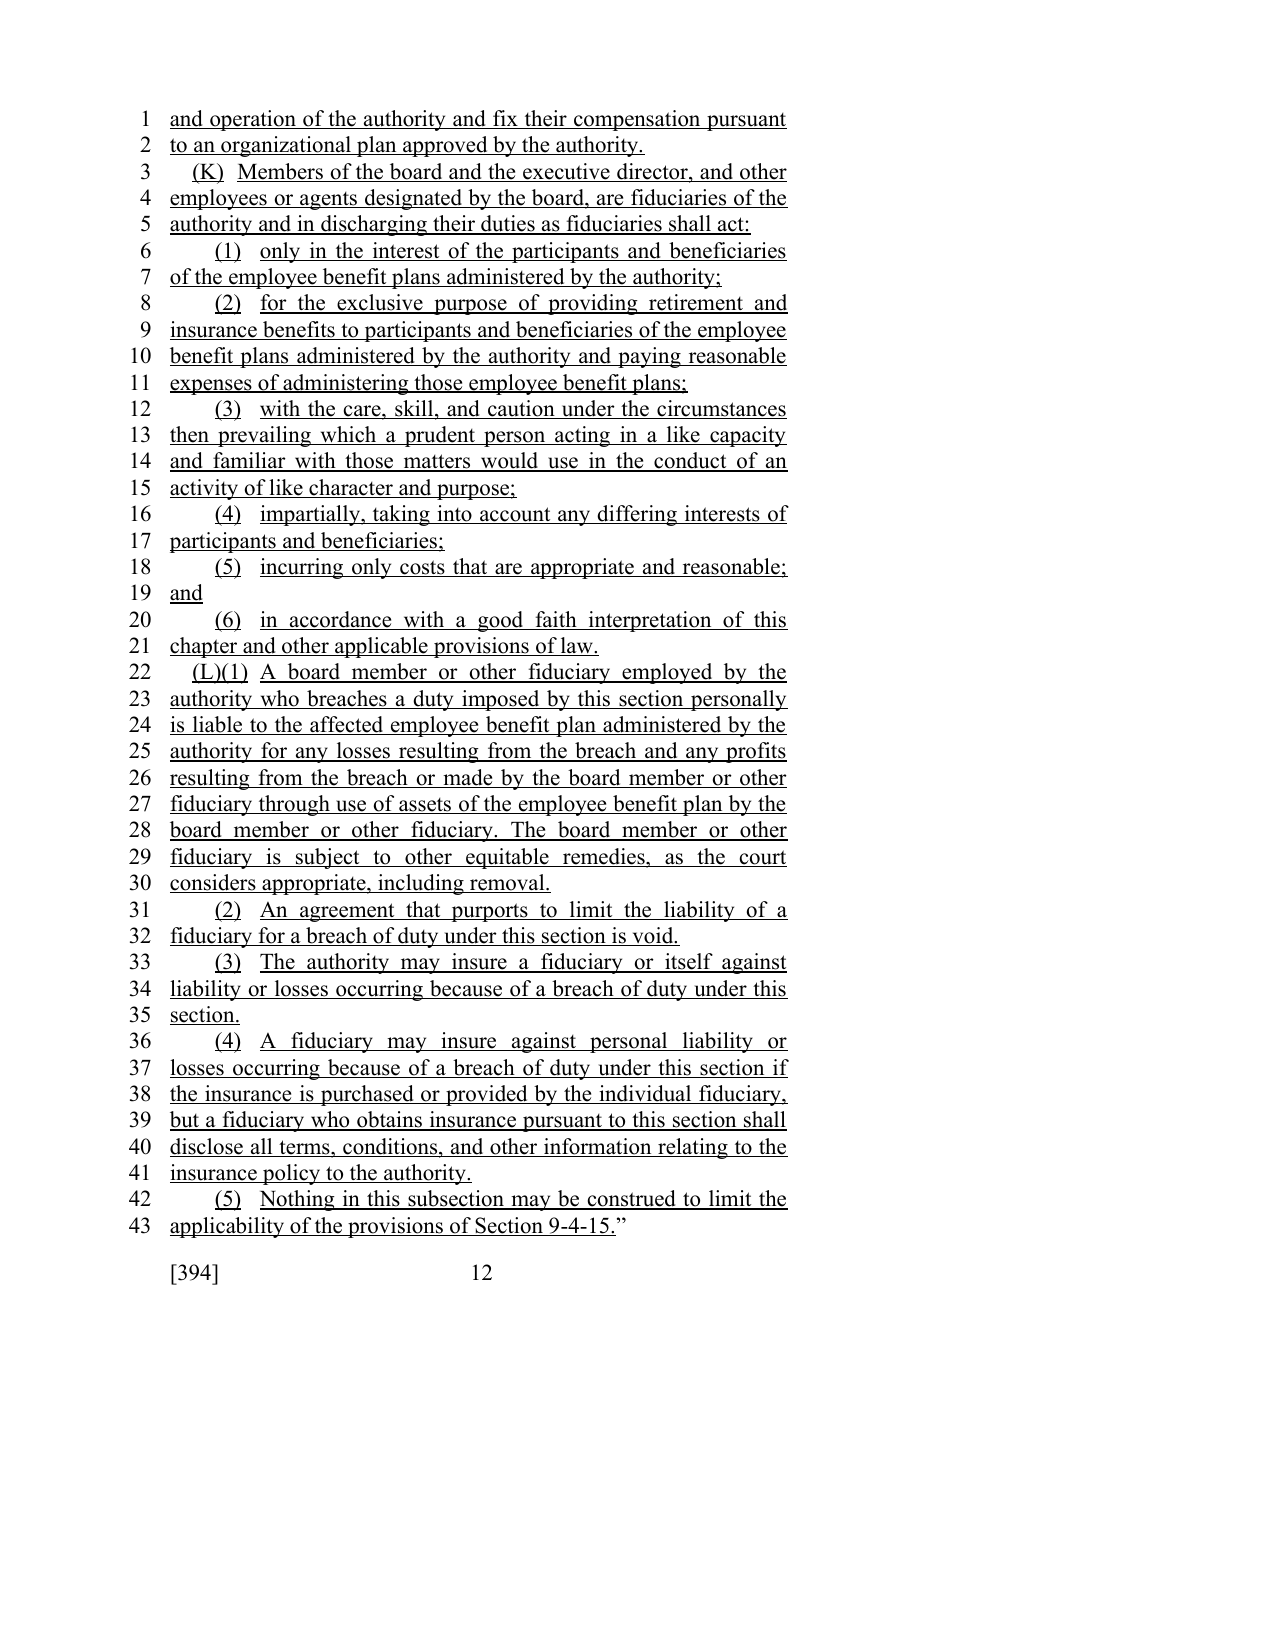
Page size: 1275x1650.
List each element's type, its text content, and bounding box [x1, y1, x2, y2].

text (5) incurring only costs that are appropriate and reasonable; and [169, 553, 787, 606]
text (K) Members of the board and the executive director, and other employees or agents designated by the board, are fiduciaries of the authority and in discharging their duties as fiduciaries shall act: [169, 208, 787, 237]
text (3) with the care, skill, and caution under the circumstances then prevailing which a prudent person acting in a like capacity and familiar with those matters would use in the conduct of an activity of like character and purpose; [169, 471, 787, 500]
text (2) for the exclusive purpose of providing retirement and insurance benefits to participants and beneficiaries of the employee benefit plans administered by the authority and paying reasonable expenses of administering those employee benefit plans; [169, 340, 787, 365]
text (2) for the exclusive purpose of providing retirement and insurance benefits to participants and beneficiaries of the employee benefit plans administered by the authority and paying reasonable expenses of administering those employee benefit plans; [169, 289, 787, 339]
text (1) only in the interest of the participants and beneficiaries of the employee benefit plans administered by the authority; [169, 237, 787, 289]
text (2) for the exclusive purpose of providing retirement and insurance benefits to participants and beneficiaries of the employee benefit plans administered by the authority and paying reasonable expenses of administering those employee benefit plans; [169, 366, 787, 395]
text (2) An agreement that purports to limit the liability of a fiduciary for a breach of duty under this section is void. [169, 896, 787, 948]
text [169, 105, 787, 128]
text (3) The authority may insure a fiduciary or itself against liability or losses occurring because of a breach of duty under this section. [169, 948, 787, 998]
text (3) with the care, skill, and caution under the circumstances then prevailing which a prudent person acting in a like capacity and familiar with those matters would use in the conduct of an activity of like character and purpose; [169, 445, 787, 470]
text (4) impartially, taking into account any differing interests of participants and beneficiaries; [169, 500, 787, 553]
text (5) Nothing in this subsection may be construed to limit the applicability of the provisions of Section 9-4-15.” [169, 1186, 787, 1238]
text (6) in accordance with a good faith interpretation of this chapter and other applicable provisions of law. [169, 606, 787, 658]
text (3) The authority may insure a fiduciary or itself against liability or losses occurring because of a breach of duty under this section. [169, 999, 787, 1027]
text (3) with the care, skill, and caution under the circumstances then prevailing which a prudent person acting in a like capacity and familiar with those matters would use in the conduct of an activity of like character and purpose; [169, 395, 787, 444]
text (4) A fiduciary may insure against personal liability or losses occurring because of a breach of duty under this section if the insurance is purchased or provided by the individual fiduciary, but a fiduciary who obtains insurance pursuant to this section shall disclose all terms, conditions, and other information relating to the insurance policy to the authority. [169, 1027, 787, 1077]
text (K) Members of the board and the executive director, and other employees or agents designated by the board, are fiduciaries of the authority and in discharging their duties as fiduciaries shall act: [169, 158, 787, 207]
